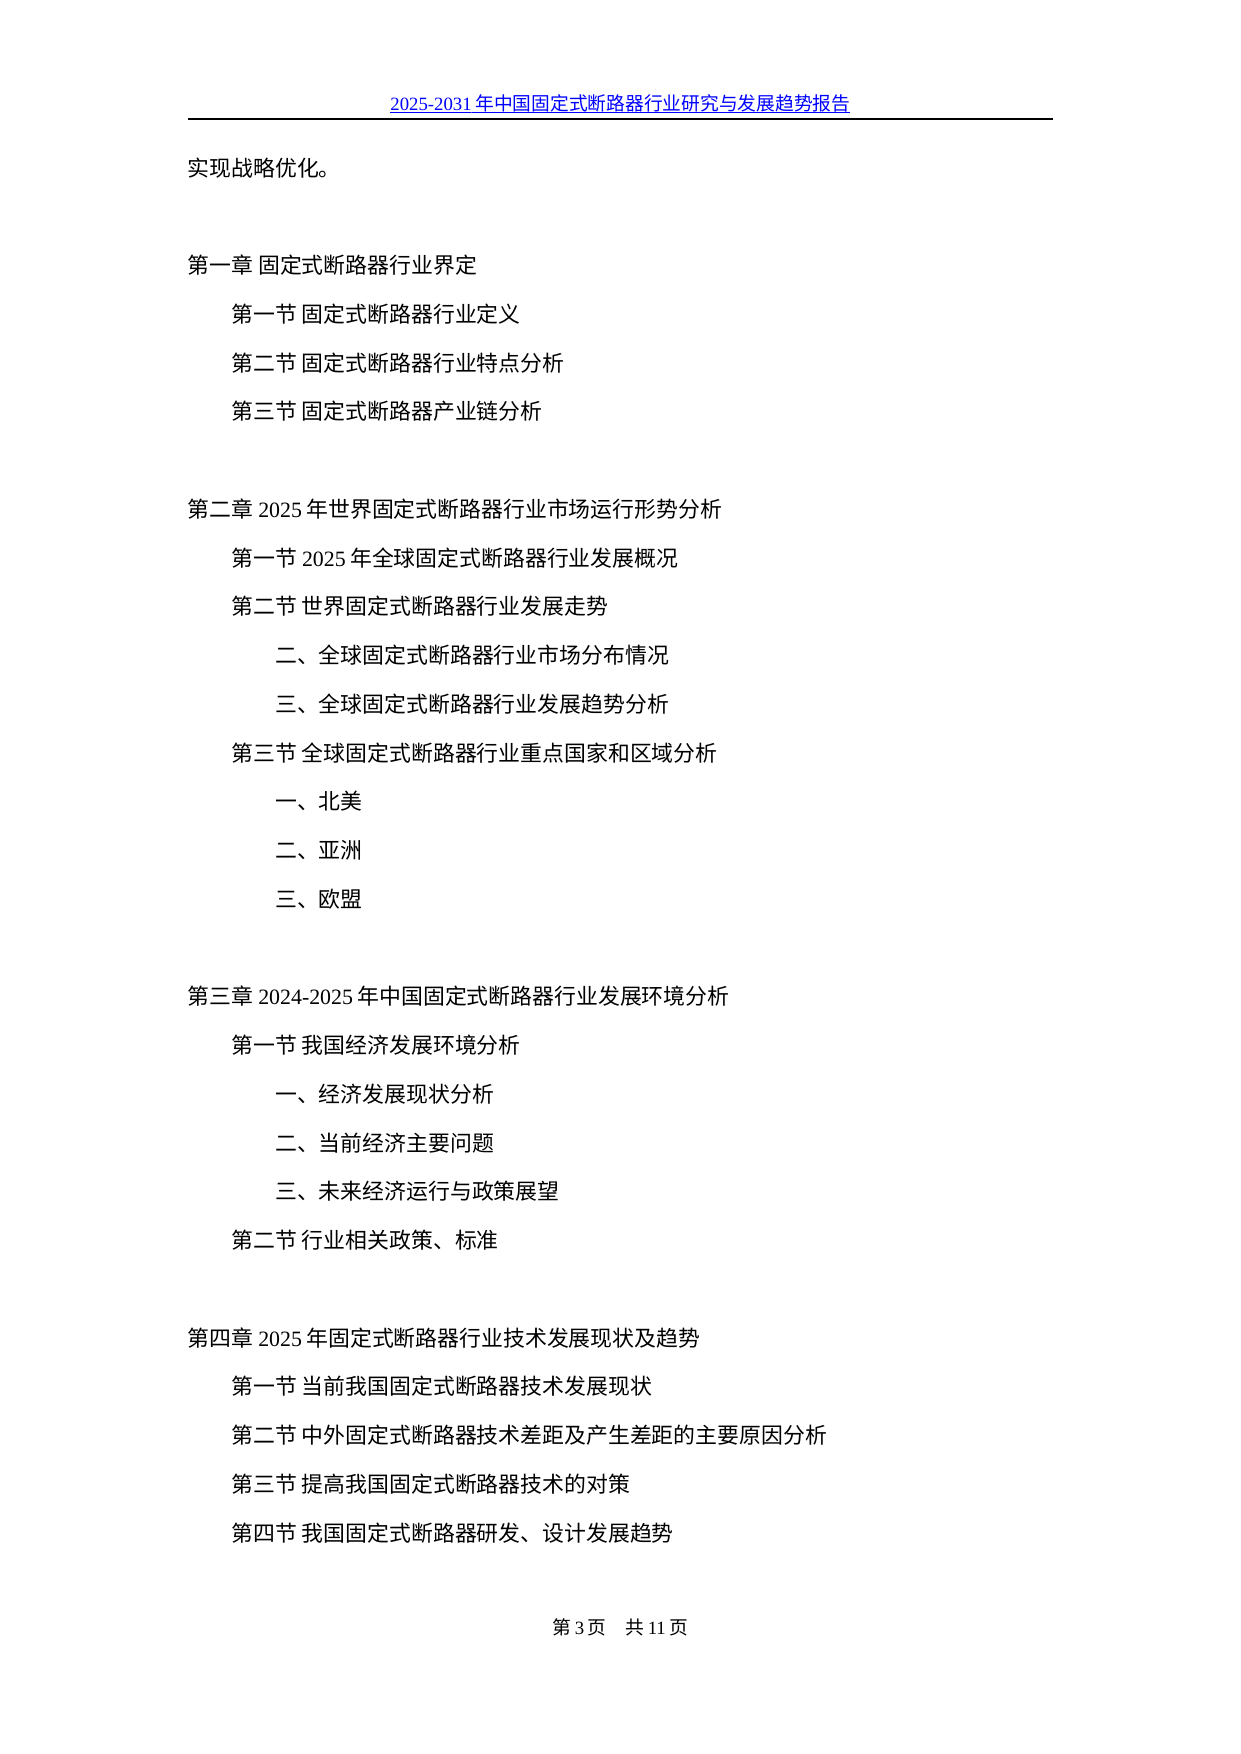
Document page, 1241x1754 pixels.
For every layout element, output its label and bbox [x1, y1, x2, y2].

text [187, 150, 1053, 1548]
